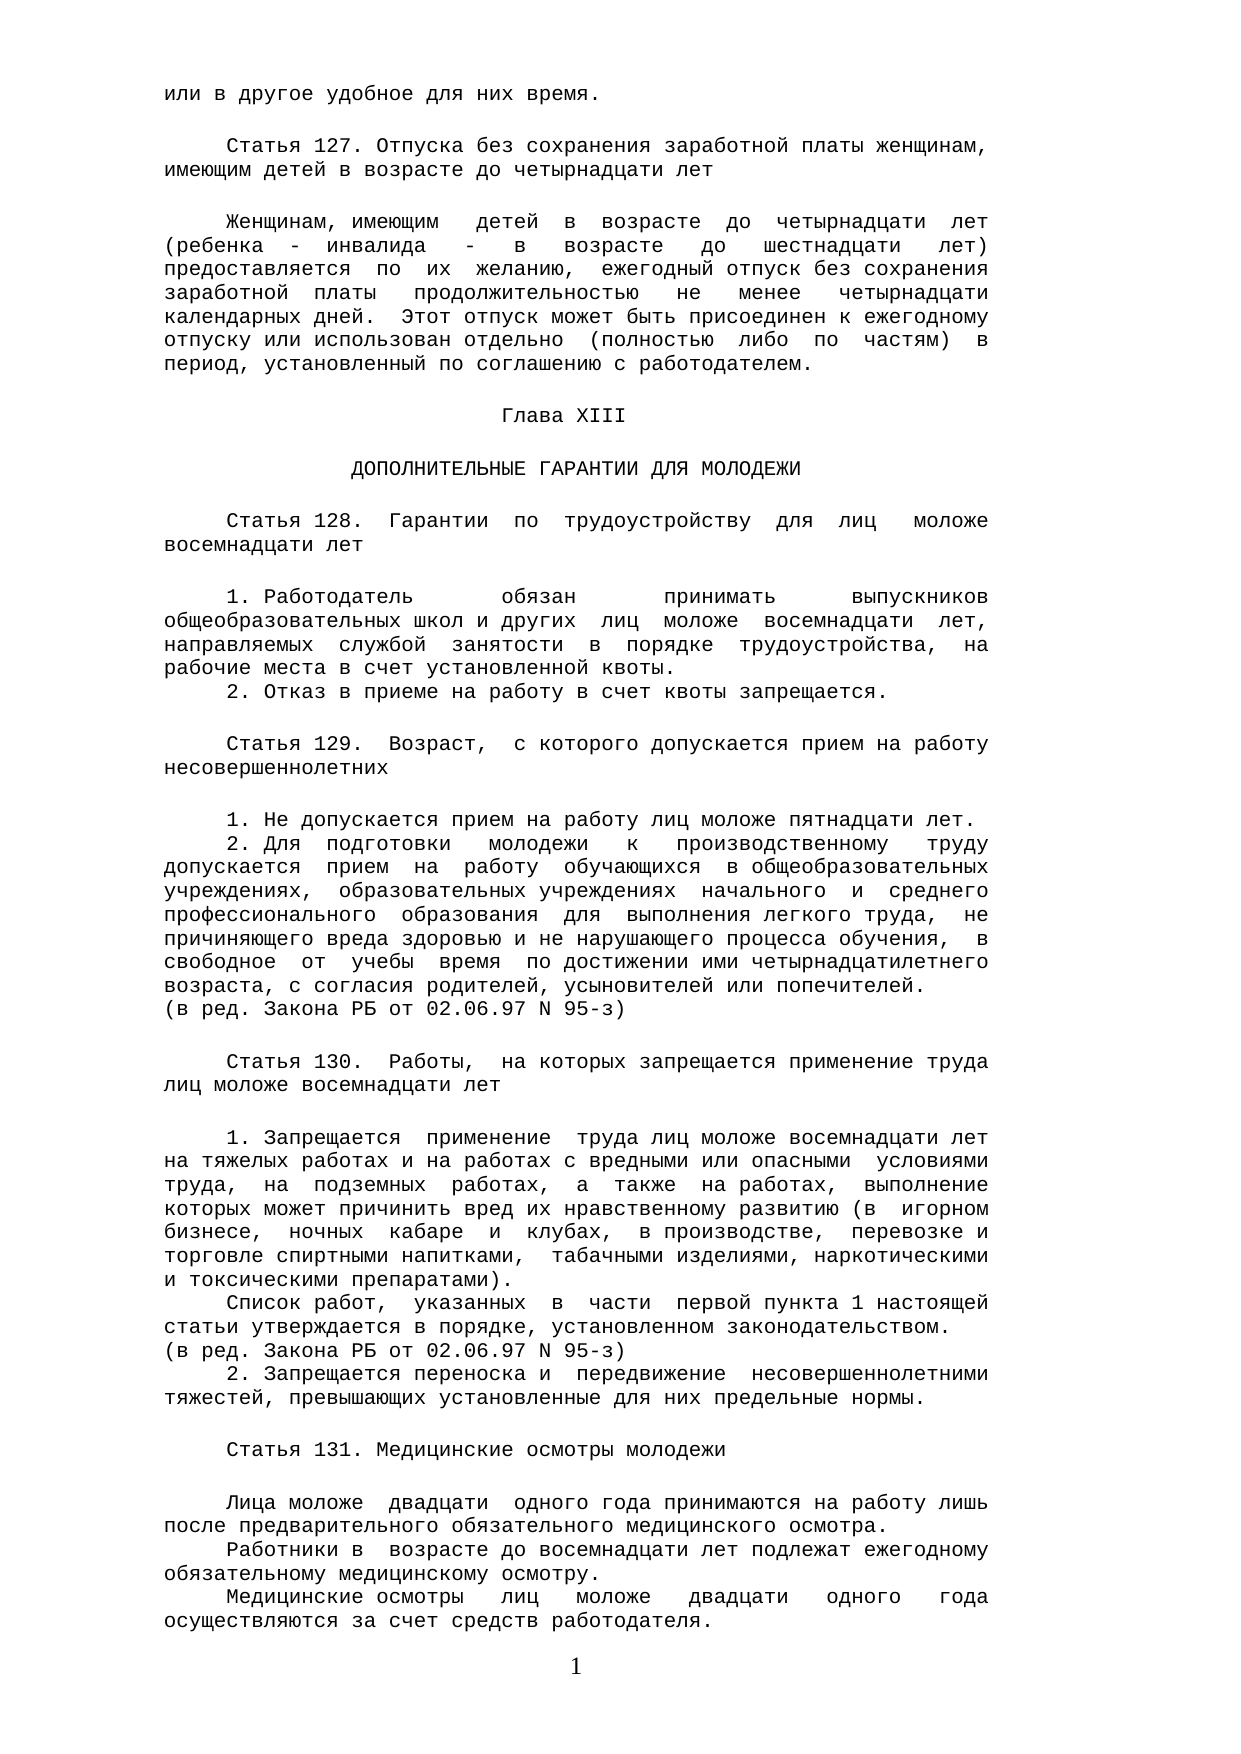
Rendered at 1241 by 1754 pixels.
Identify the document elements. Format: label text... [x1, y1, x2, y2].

text период, установленный по соглашению с работодателем. [89, 353, 1063, 377]
text (в ред. Закона РБ от 02.06.97 N 95-з) [89, 1340, 1063, 1363]
text Список работ, указанных в части первой пункта 1 настоящей [89, 1292, 1063, 1316]
text направляемых службой занятости в порядке трудоустройства, на [89, 633, 1063, 657]
text Работники в возрасте до восемнадцати лет подлежат ежегодному [89, 1539, 1063, 1563]
text обязательному медицинскому осмотру. [89, 1563, 1063, 1586]
text Статья 130. Работы, на которых запрещается применение труда [89, 1051, 1063, 1074]
text статьи утверждается в порядке, установленном законодательством. [89, 1316, 1063, 1340]
text 1. Запрещается применение труда лиц моложе восемнадцати лет [89, 1127, 1063, 1151]
text возраста, с согласия родителей, усыновителей или попечителей. [89, 975, 1063, 998]
text бизнесе, ночных кабаре и клубах, в производстве, перевозке и [89, 1221, 1063, 1245]
text торговле спиртными напитками, табачными изделиями, наркотическими [89, 1245, 1063, 1269]
text отпуску или использован отдельно (полностью либо по частям) в [89, 329, 1063, 353]
text рабочие места в счет установленной квоты. [89, 657, 1063, 681]
text осуществляются за счет средств работодателя. [89, 1610, 1063, 1634]
text тяжестей, превышающих установленные для них предельные нормы. [89, 1387, 1063, 1411]
text 1. Не допускается прием на работу лиц моложе пятнадцати лет. [89, 809, 1063, 833]
text (в ред. Закона РБ от 02.06.97 N 95-з) [89, 998, 1063, 1022]
text труда, на подземных работах, а также на работах, выполнение [89, 1174, 1063, 1198]
text которых может причинить вред их нравственному развитию (в игорном [89, 1198, 1063, 1221]
text несовершеннолетних [89, 757, 1063, 781]
text восемнадцати лет [89, 534, 1063, 557]
text Статья 128. Гарантии по трудоустройству для лиц моложе [89, 510, 1063, 534]
text заработной платы продолжительностью не менее четырнадцати [89, 282, 1063, 306]
text Статья 131. Медицинские осмотры молодежи [89, 1439, 1063, 1463]
text 2. Для подготовки молодежи к производственному труду [89, 833, 1063, 857]
text ДОПОЛНИТЕЛЬНЫЕ ГАРАНТИИ ДЛЯ МОЛОДЕЖИ [89, 458, 1063, 481]
text свободное от учебы время по достижении ими четырнадцатилетнего [89, 951, 1063, 975]
text 2. Запрещается переноска и передвижение несовершеннолетними [89, 1363, 1063, 1387]
text Статья 127. Отпуска без сохранения заработной платы женщинам, [89, 135, 1063, 159]
text Глава XIII [89, 405, 1063, 429]
text 2. Отказ в приеме на работу в счет квоты запрещается. [89, 681, 1063, 704]
text допускается прием на работу обучающихся в общеобразовательных [89, 857, 1063, 880]
text причиняющего вреда здоровью и не нарушающего процесса обучения, в [89, 927, 1063, 951]
text предоставляется по их желанию, ежегодный отпуск без сохранения [89, 258, 1063, 282]
text имеющим детей в возрасте до четырнадцати лет [89, 159, 1063, 182]
text на тяжелых работах и на работах с вредными или опасными условиями [89, 1151, 1063, 1174]
text общеобразовательных школ и других лиц моложе восемнадцати лет, [89, 610, 1063, 633]
text после предварительного обязательного медицинского осмотра. [89, 1515, 1063, 1539]
text календарных дней. Этот отпуск может быть присоединен к ежегодному [89, 306, 1063, 329]
text лиц моложе восемнадцати лет [89, 1074, 1063, 1098]
text профессионального образования для выполнения легкого труда, не [89, 904, 1063, 927]
text или в другое удобное для них время. [89, 83, 1063, 106]
text Женщинам, имеющим детей в возрасте до четырнадцати лет [89, 211, 1063, 235]
text учреждениях, образовательных учреждениях начального и среднего [89, 880, 1063, 904]
text Медицинские осмотры лиц моложе двадцати одного года [89, 1586, 1063, 1610]
text (ребенка - инвалида - в возрасте до шестнадцати лет) [89, 235, 1063, 258]
text Статья 129. Возраст, с которого допускается прием на работу [89, 733, 1063, 757]
text Лица моложе двадцати одного года принимаются на работу лишь [89, 1492, 1063, 1515]
text 1. Работодатель обязан принимать выпускников [89, 586, 1063, 610]
text и токсическими препаратами). [89, 1269, 1063, 1292]
